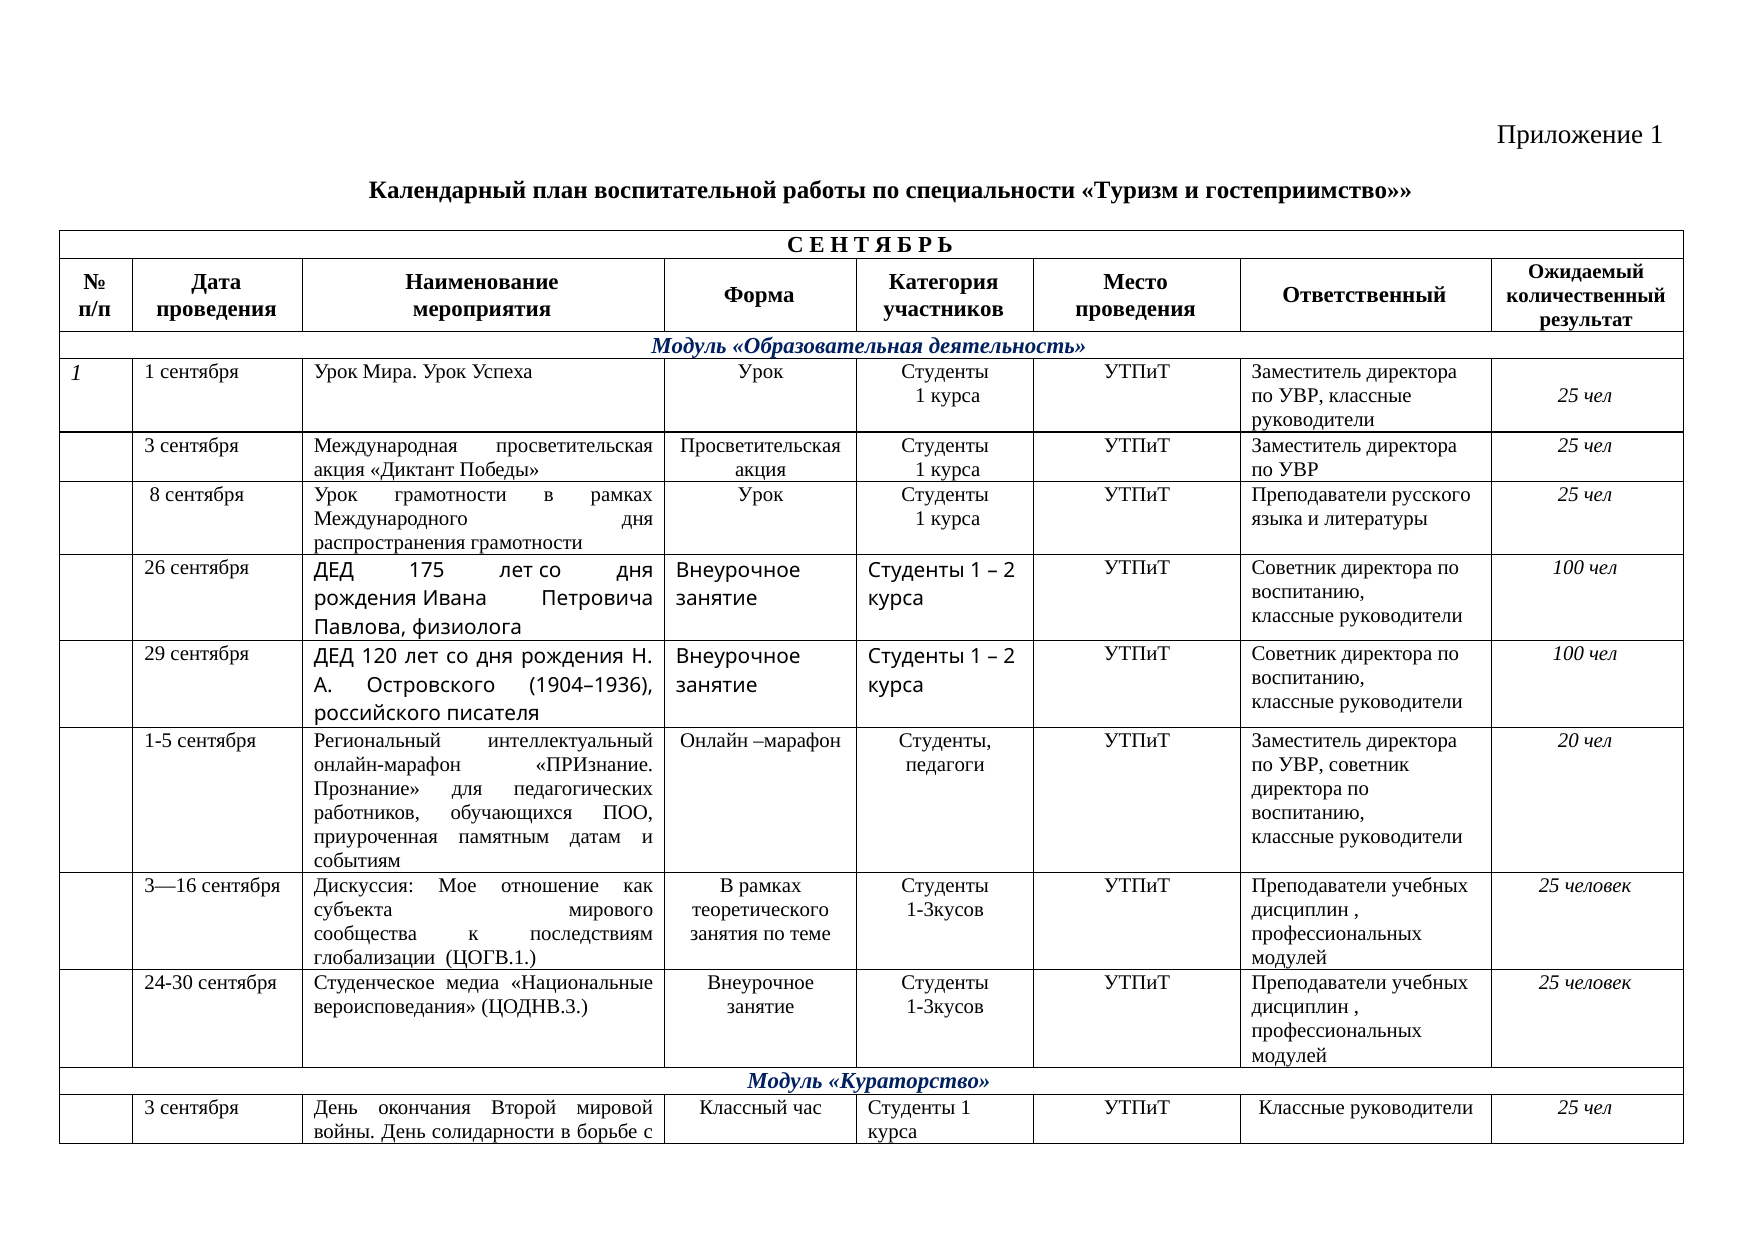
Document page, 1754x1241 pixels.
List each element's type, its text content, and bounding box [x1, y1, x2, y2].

table_cell 1-5 сентября [133, 728, 302, 872]
table_cell Заместитель директора по УВР [1241, 433, 1491, 481]
table_cell Международная просветительская акция «Диктант Победы» [303, 433, 664, 481]
table_cell Студенты 1 – 2 курса [857, 641, 1033, 727]
table_cell 25 чел [1492, 359, 1683, 431]
table_cell 25 чел [1492, 433, 1683, 481]
table_cell УТПиТ [1034, 641, 1240, 727]
table_cell Студенческое медиа «Национальные вероисповедания» (ЦОДНВ.3.) [303, 970, 664, 1067]
table_cell [60, 641, 132, 727]
table_cell [60, 873, 132, 969]
table_cell УТПиТ [1034, 1095, 1240, 1143]
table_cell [303, 1095, 664, 1143]
table_cell Внеурочное занятие [665, 970, 856, 1067]
table_cell Классный час [665, 1095, 856, 1143]
table_cell Региональный интеллектуальный онлайн-марафон «ПРИзнание. Прознание» для педагогических работников, обучающихся ПОО, приуроченная памятным датам и событиям [303, 728, 664, 872]
table_cell Наименование мероприятия [303, 259, 664, 331]
table_cell [60, 482, 132, 554]
table_cell УТПиТ [1034, 873, 1240, 969]
table_cell Урок [665, 482, 856, 554]
table_cell [60, 555, 132, 640]
table_cell ДЕД 175 лет со дня рождения Ивана Петровича Павлова, физиолога [303, 555, 664, 640]
table_cell Урок [665, 359, 856, 431]
text Календарный план воспитательной работы по специальности «Туризм и гостеприимство»» [118, 175, 1663, 204]
table_cell 25 человек [1492, 970, 1683, 1067]
table_cell 100 чел [1492, 555, 1683, 640]
table_cell Просветительская акция [665, 433, 856, 481]
table_cell Советник директора по воспитанию, классные руководители [1241, 641, 1491, 727]
table_cell ДЕД 120 лет со дня рождения Н. А. Островского (1904–1936), российского писателя [303, 641, 664, 727]
table_cell Внеурочное занятие [665, 641, 856, 727]
table_cell Урок Мира. Урок Успеха [303, 359, 664, 431]
table_cell 25 чел [1492, 1095, 1683, 1143]
table_cell УТПиТ [1034, 555, 1240, 640]
table_cell 29 сентября [133, 641, 302, 727]
table_cell Онлайн –марафон [665, 728, 856, 872]
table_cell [1241, 1095, 1491, 1143]
table_cell Студенты, педагоги [857, 728, 1033, 872]
table_cell Студенты 1 курса [857, 359, 1033, 431]
table_cell 3—16 сентября [133, 873, 302, 969]
table_cell [60, 970, 132, 1067]
table_cell Заместитель директора по УВР, советник директора по воспитанию, классные руководители [1241, 728, 1491, 872]
table_cell Студенты 1 курса [857, 433, 1033, 481]
table_cell 100 чел [1492, 641, 1683, 727]
table_cell УТПиТ [1034, 359, 1240, 431]
table_cell Ожидаемый количественный результат [1492, 259, 1683, 331]
table_cell Форма [665, 259, 856, 331]
table_header С Е Н Т Я Б Р Ь [60, 231, 1683, 258]
table_cell В рамках теоретического занятия по теме [665, 873, 856, 969]
table_cell Ответственный [1241, 259, 1491, 331]
table_cell Преподаватели русского языка и литературы [1241, 482, 1491, 554]
table_cell № п/п [60, 259, 132, 331]
table_cell УТПиТ [1034, 482, 1240, 554]
table_cell Заместитель директора по УВР, классные руководители [1241, 359, 1491, 431]
table_cell Студенты 1 курса [857, 482, 1033, 554]
table_cell 1 сентября [133, 359, 302, 431]
table_cell [60, 433, 132, 481]
table_cell 3 сентября [133, 1095, 302, 1143]
table_cell [60, 1095, 132, 1143]
table_cell УТПиТ [1034, 970, 1240, 1067]
text Приложение 1 [118, 118, 1663, 149]
table_cell УТПиТ [1034, 728, 1240, 872]
table_cell 20 чел [1492, 728, 1683, 872]
table_cell [60, 728, 132, 872]
table_cell Студенты 1-3кусов [857, 970, 1033, 1067]
table_cell Преподаватели учебных дисциплин , профессиональных модулей [1241, 970, 1491, 1067]
table_cell 1 [60, 359, 132, 431]
table_cell Советник директора по воспитанию, классные руководители [1241, 555, 1491, 640]
table_cell Студенты 1 курса [857, 1095, 1033, 1143]
table_cell Внеурочное занятие [665, 555, 856, 640]
table_cell 24-30 сентября [133, 970, 302, 1067]
table_cell Модуль «Образовательная деятельность» [60, 332, 1683, 358]
table_cell 25 чел [1492, 482, 1683, 554]
table_cell УТПиТ [1034, 433, 1240, 481]
table_cell Модуль «Кураторство» [60, 1068, 1683, 1094]
table_cell 3 сентября [133, 433, 302, 481]
table_cell 26 сентября [133, 555, 302, 640]
table_cell Преподаватели учебных дисциплин , профессиональных модулей [1241, 873, 1491, 969]
table_cell Урок грамотности в рамках Международного дня распространения грамотности [303, 482, 664, 554]
table_cell 8 сентября [133, 482, 302, 554]
table_cell Дискуссия: Мое отношение как субъекта мирового сообщества к последствиям глобализации (ЦОГВ.1.) [303, 873, 664, 969]
table_cell Дата проведения [133, 259, 302, 331]
table_cell Студенты 1-3кусов [857, 873, 1033, 969]
table_cell Студенты 1 – 2 курса [857, 555, 1033, 640]
table_cell Категория участников [857, 259, 1033, 331]
table_cell Место проведения [1034, 259, 1240, 331]
table_cell 25 человек [1492, 873, 1683, 969]
